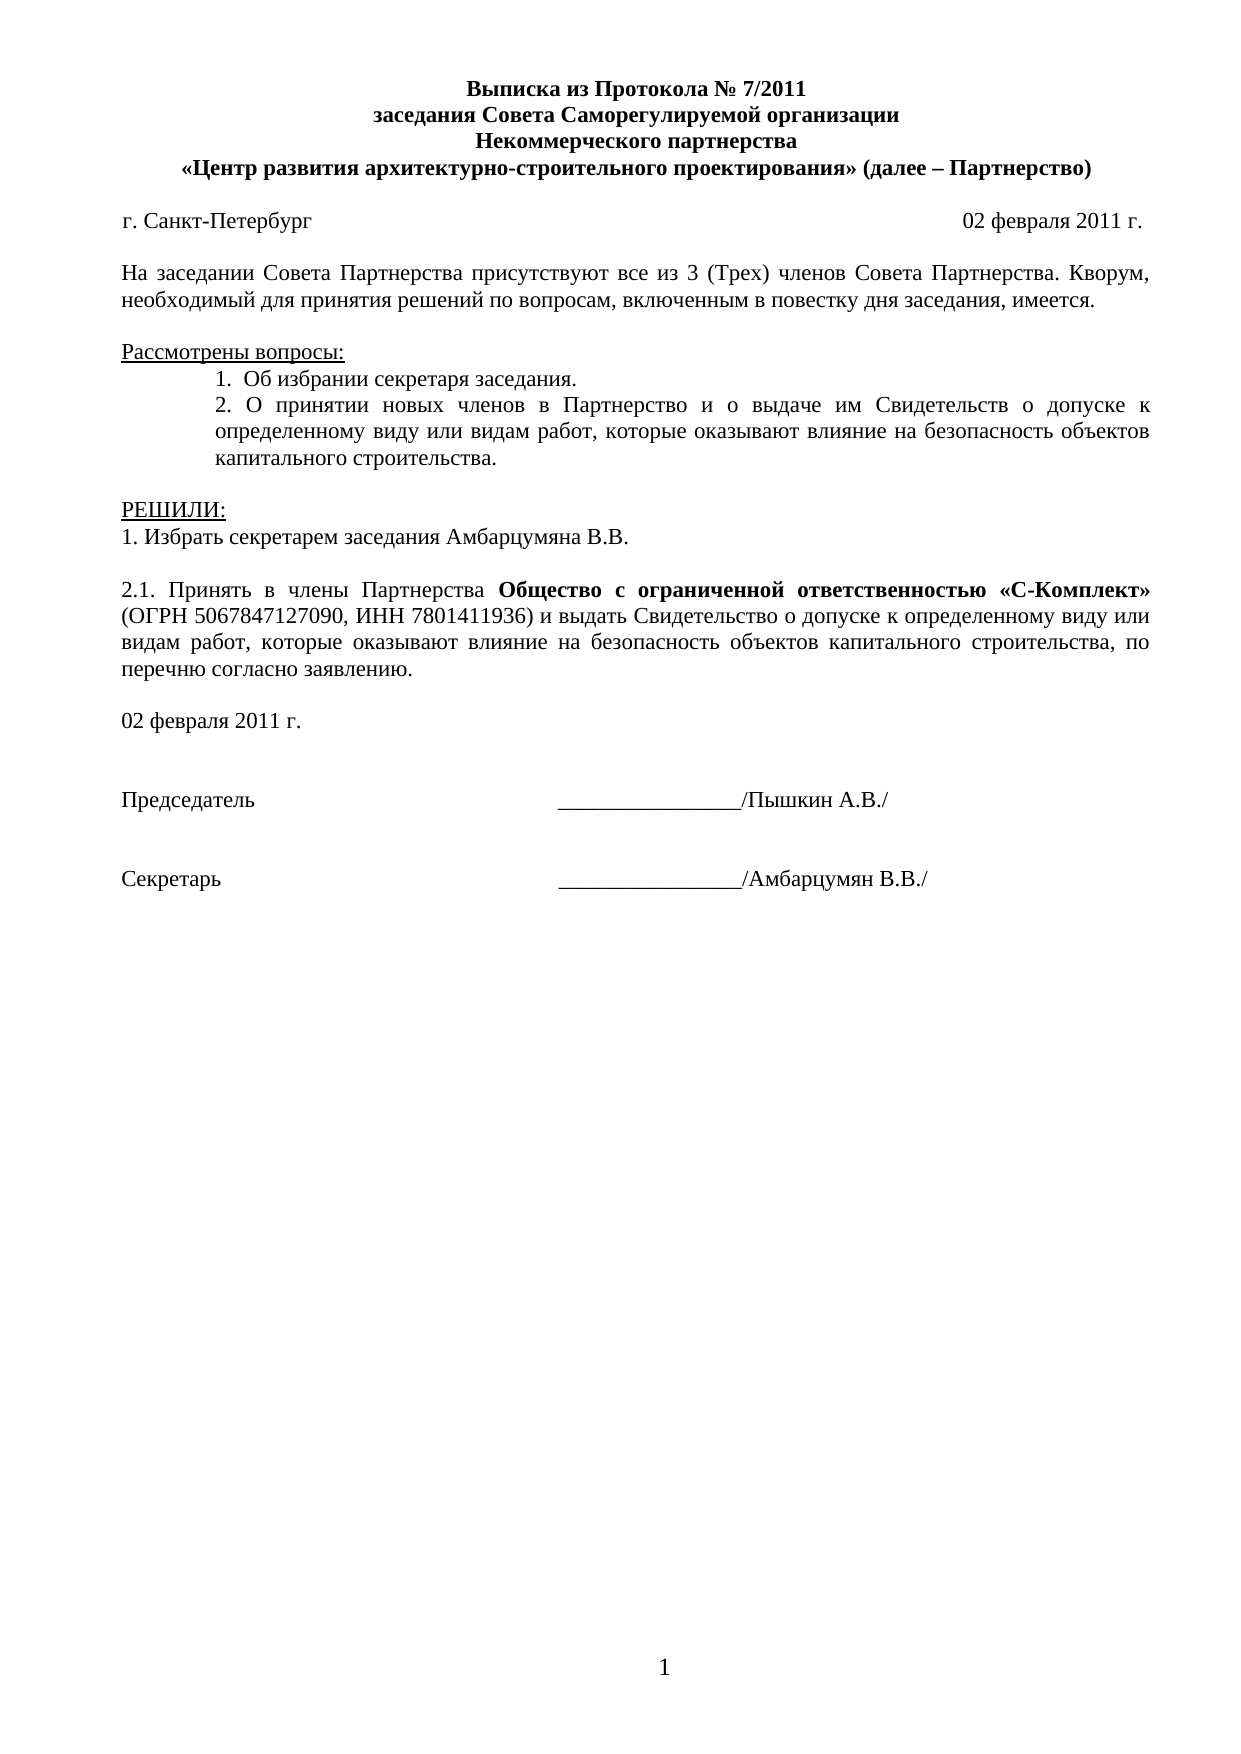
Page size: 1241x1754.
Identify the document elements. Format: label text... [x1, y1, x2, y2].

text 1. Избрать секретарем заседания Амбарцумяна В.В. [121, 523, 1152, 549]
text На заседании Совета Партнерства присутствуют все из 3 (Трех) членов Совета Партнерства. Кворум, необходимый для принятия решений по вопросам, включенным в повестку дня заседания, имеется. [121, 259, 1152, 312]
text Рассмотрены вопросы: [121, 338, 1152, 365]
text Выписка из Протокола № 7/2011 [121, 75, 1152, 101]
text 2.1. Принять в члены Партнерства Общество с ограниченной ответственностью «С-Комплект» (ОГРН 5067847127090, ИНН 7801411936) и выдать Свидетельство о допуске к определенному виду или видам работ, которые оказывают влияние на безопасность объектов капитального строительства, по перечню согласно заявлению. [121, 576, 1152, 681]
text Секретарь ________________/Амбарцумян В.В./ [121, 866, 1152, 892]
text 2. О принятии новых членов в Партнерство и о выдаче им Свидетельств о допуске к определенному виду или видам работ, которые оказывают влияние на безопасность объектов капитального строительства. [215, 391, 1152, 470]
table_header г. Санкт-Петербург [111, 207, 632, 233]
text РЕШИЛИ: [121, 497, 1152, 523]
table_header 02 февраля 2011 г. [633, 207, 1154, 233]
text Председатель ________________/Пышкин А.В./ [121, 786, 1152, 813]
text Некоммерческого партнерства [121, 128, 1152, 154]
text 1. Об избрании секретаря заседания. [215, 365, 1152, 391]
text 02 февраля 2011 г. [121, 707, 1152, 734]
text заседания Совета Саморегулируемой организации [121, 101, 1152, 128]
text «Центр развития архитектурно-строительного проектирования» (далее – Партнерство) [121, 154, 1152, 180]
